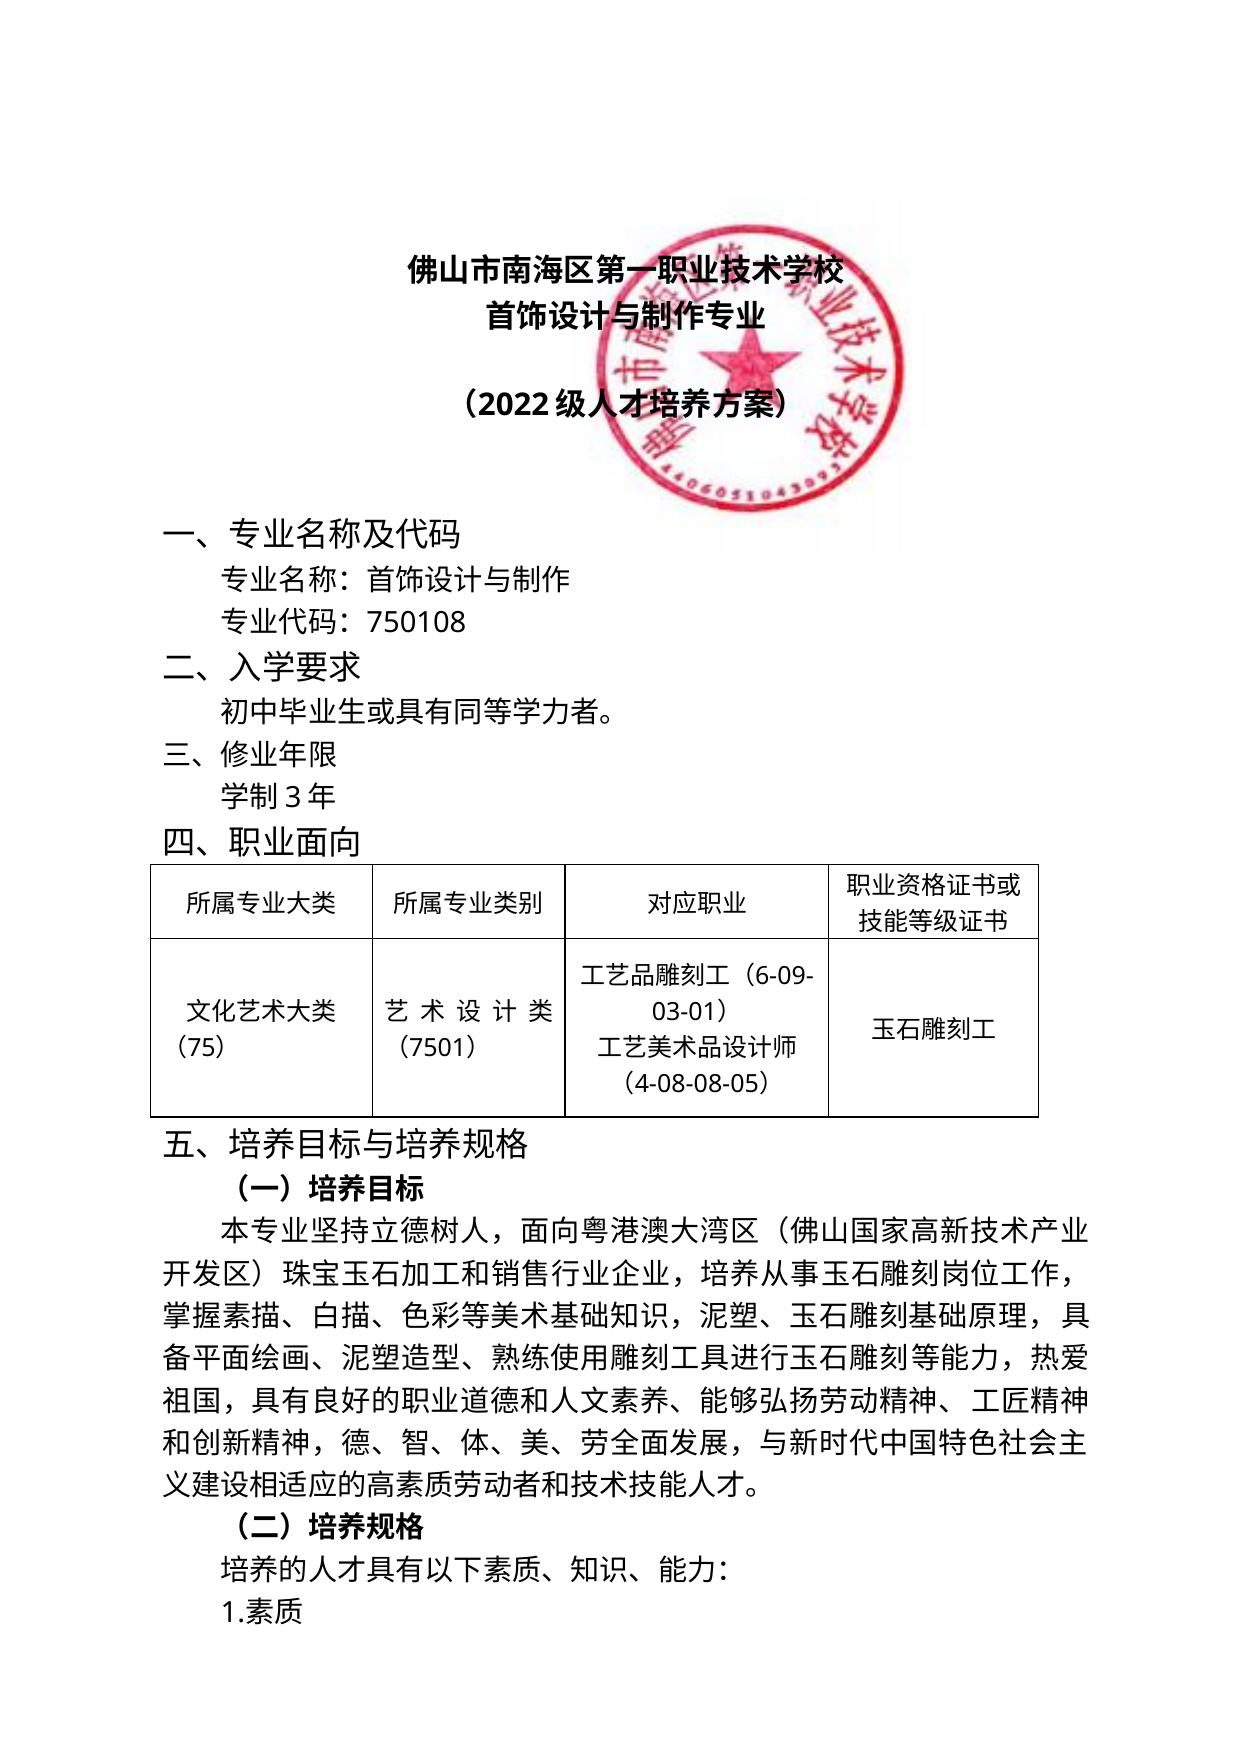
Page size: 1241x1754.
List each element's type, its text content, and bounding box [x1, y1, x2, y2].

text 一、专业名称及代码 [162, 508, 1090, 556]
text （一）培养目标 [162, 1166, 1090, 1208]
text 佛山市南海区第一职业技术学校 [162, 246, 1090, 291]
text （2022级人才培养方案） [162, 379, 1090, 424]
table_header 所属专业大类 [151, 865, 372, 938]
text 本专业坚持立德树人，面向粤港澳大湾区（佛山国家高新技术产业开发区）珠宝玉石加工和销售行业企业，培养从事玉石雕刻岗位工作，掌握素描、白描、色彩等美术基础知识，泥塑、玉石雕刻基础原理，具备平面绘画、泥塑造型、熟练使用雕刻工具进行玉石雕刻等能力，热爱祖国，具有良好的职业道德和人文素养、能够弘扬劳动精神、工匠精神和创新精神，德、智、体、美、劳全面发展，与新时代中国特色社会主义建设相适应的高素质劳动者和技术技能人才。 [162, 1208, 1090, 1504]
text 首饰设计与制作专业 [162, 291, 1090, 336]
text 学制3年 [162, 773, 1090, 816]
table_cell 玉石雕刻工 [829, 939, 1038, 1116]
text 1.素质 [162, 1589, 1090, 1631]
table_cell 工艺品雕刻工（6-09-03-01） 工艺美术品设计师 （4-08-08-05） [566, 939, 828, 1116]
text 二、入学要求 [162, 641, 1090, 689]
table_cell 艺术设计类（7501） [373, 939, 564, 1116]
table_header 职业资格证书或技能等级证书 [829, 865, 1038, 938]
picture [555, 336, 947, 379]
text 初中毕业生或具有同等学力者。 [162, 689, 1090, 731]
text 专业代码：750108 [162, 598, 1090, 641]
text （二）培养规格 [162, 1504, 1090, 1546]
picture [555, 424, 947, 508]
text 专业名称：首饰设计与制作 [162, 556, 1090, 598]
table_header 所属专业类别 [373, 865, 564, 938]
text 三、修业年限 [162, 731, 1090, 773]
text 培养的人才具有以下素质、知识、能力： [162, 1546, 1090, 1589]
text 五、培养目标与培养规格 [162, 1117, 1090, 1166]
list 四、职业面向 [162, 816, 1090, 864]
table_cell 文化艺术大类 （75） [151, 939, 372, 1116]
table_header 对应职业 [566, 865, 828, 938]
picture [555, 194, 947, 246]
